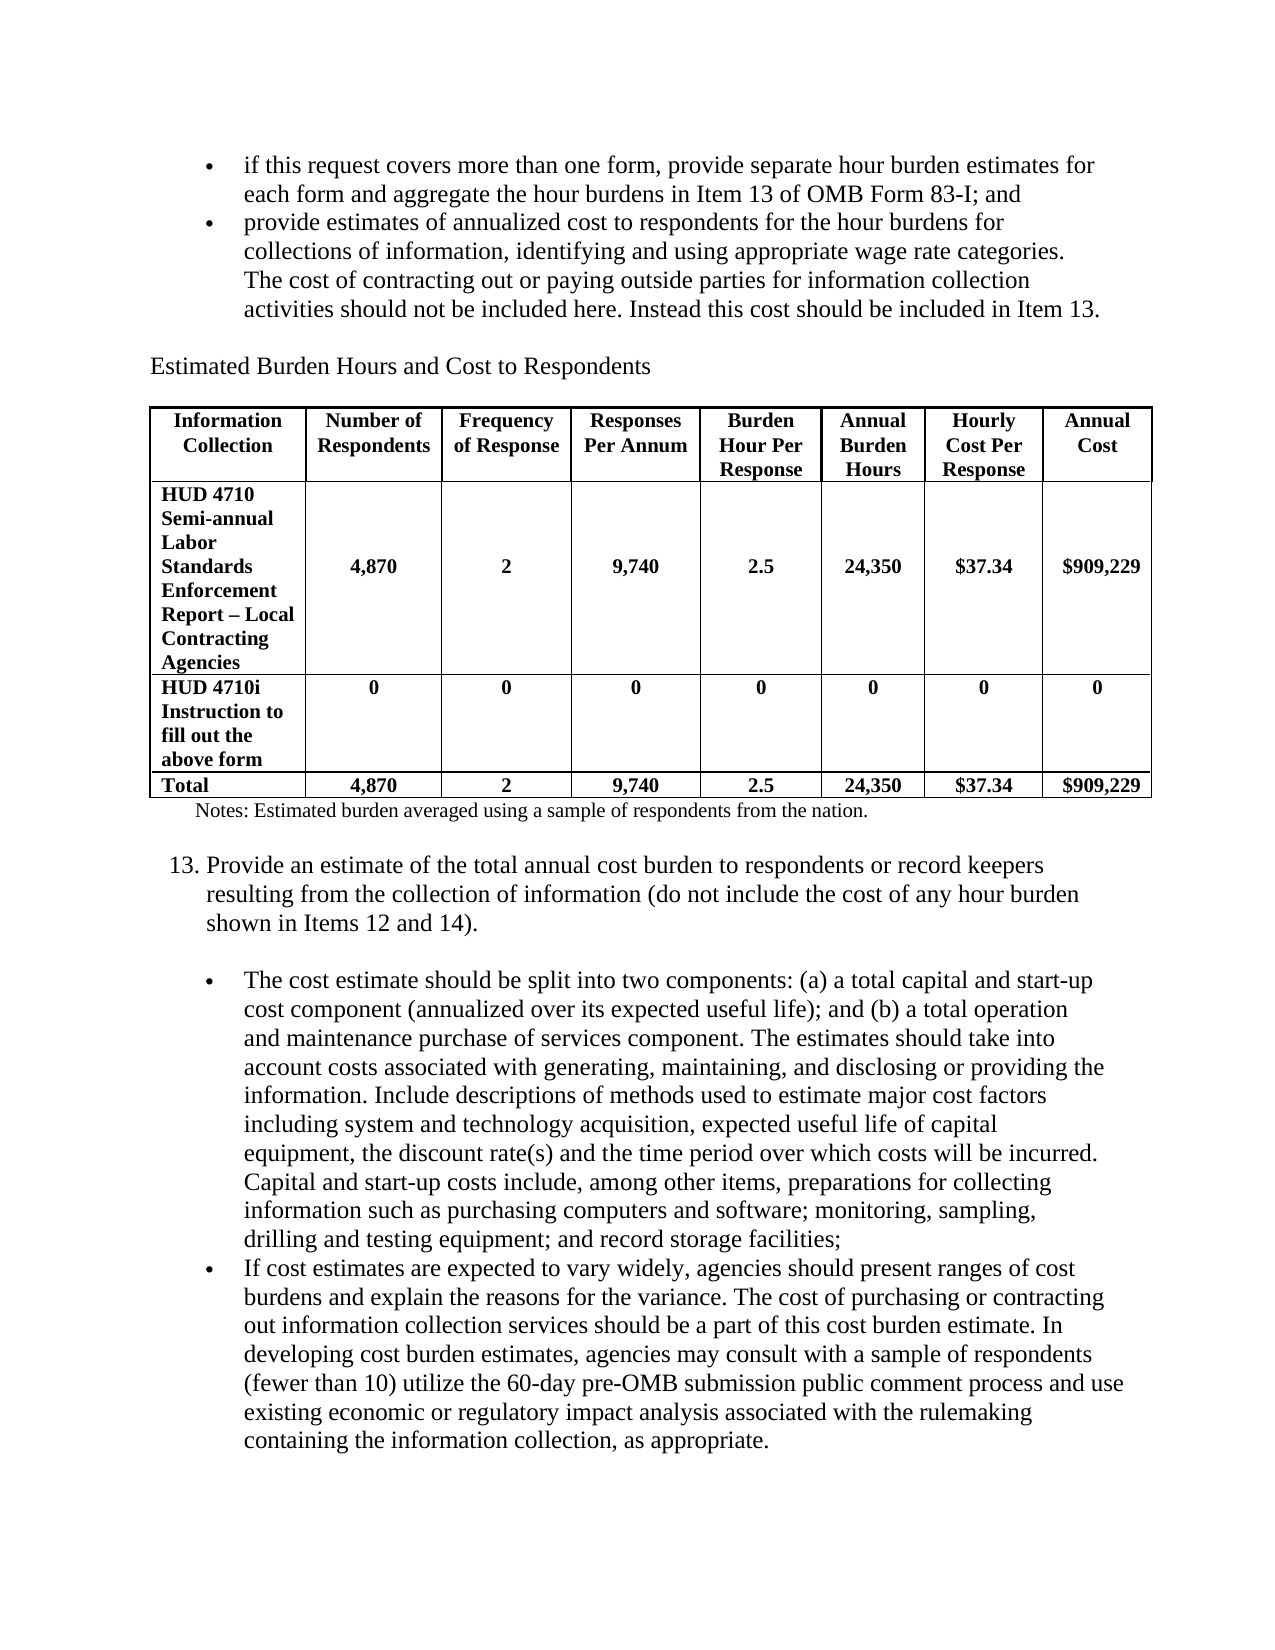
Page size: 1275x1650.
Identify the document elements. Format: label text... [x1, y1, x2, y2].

table_cell 2.5 [701, 773, 821, 797]
table_header Hourly Cost Per Response [926, 409, 1042, 481]
table_header Annual Burden Hours [823, 409, 924, 481]
table_cell 9,740 [572, 773, 700, 797]
list if this request covers more than one form, provide separate hour burden estimates for each form and aggregate the hour burdens in Item 13 of OMB Form 83-I; and [206, 150, 1102, 207]
table_cell $909,229 [1043, 481, 1151, 674]
table_cell $37.34 [925, 773, 1042, 797]
list The cost estimate should be split into two components: (a) a total capital and start-up cost component (annualized over its expected useful life); and (b) a total operation and maintenance purchase of services component. The estimates should take into account costs associated with generating, maintaining, and disclosing or providing the information. Include descriptions of methods used to estimate major cost factors including system and technology acquisition, expected useful life of capital equipment, the discount rate(s) and the time period over which costs will be incurred. Capital and start-up costs include, among other items, preparations for collecting information such as purchasing computers and software; monitoring, sampling, drilling and testing equipment; and record storage facilities; [206, 965, 1110, 1253]
text Notes: Estimated burden averaged using a sample of respondents from the nation. [195, 798, 1125, 822]
table_cell 0 [701, 675, 821, 771]
table_cell 0 [822, 675, 924, 771]
table_cell $909,229 [1043, 771, 1151, 797]
table_cell 0 [925, 675, 1042, 771]
table_cell 2 [442, 773, 571, 797]
table_cell 9,740 [572, 482, 700, 674]
text 13. Provide an estimate of the total annual cost burden to respondents or record keepers resulting from the collection of information (do not include the cost of any hour burden shown in Items 12 and 14). [169, 850, 1110, 937]
table_header Responses Per Annum [572, 409, 699, 481]
table_cell 4,870 [306, 773, 441, 797]
table_cell 2.5 [701, 482, 821, 674]
table_cell Total [151, 772, 305, 797]
table_cell 2 [442, 482, 571, 674]
table_cell 0 [572, 675, 700, 771]
list provide estimates of annualized cost to respondents for the hour burdens for collections of information, identifying and using appropriate wage rate categories. The cost of contracting out or paying outside parties for information collection activities should not be included here. Instead this cost should be included in Item 13. [206, 207, 1110, 322]
table_header Number of Respondents [307, 409, 441, 481]
table_header Annual Cost [1044, 409, 1151, 481]
table_cell 24,350 [822, 482, 924, 674]
list If cost estimates are expected to vary widely, agencies should present ranges of cost burdens and explain the reasons for the variance. The cost of purchasing or contracting out information collection services should be a part of this cost burden estimate. In developing cost burden estimates, agencies may consult with a sample of respondents (fewer than 10) utilize the 60-day pre-OMB submission public comment process and use existing economic or regulatory impact analysis associated with the rulemaking containing the information collection, as appropriate. [206, 1253, 1125, 1454]
table_cell 0 [306, 675, 441, 771]
table_cell 0 [1043, 674, 1151, 771]
table_cell HUD 4710 Semi-annual Labor Standards Enforcement Report – Local Contracting Agencies [151, 482, 305, 674]
table_cell HUD 4710i Instruction to fill out the above form [151, 675, 305, 771]
table_cell 4,870 [306, 482, 441, 674]
table_cell $37.34 [925, 482, 1042, 674]
table_cell 24,350 [822, 773, 924, 797]
table_cell 0 [442, 675, 571, 771]
table_header Frequency of Response [443, 409, 570, 481]
text Estimated Burden Hours and Cost to Respondents [150, 351, 1125, 380]
table_header Information Collection [151, 409, 305, 481]
table_header Burden Hour Per Response [701, 409, 820, 481]
